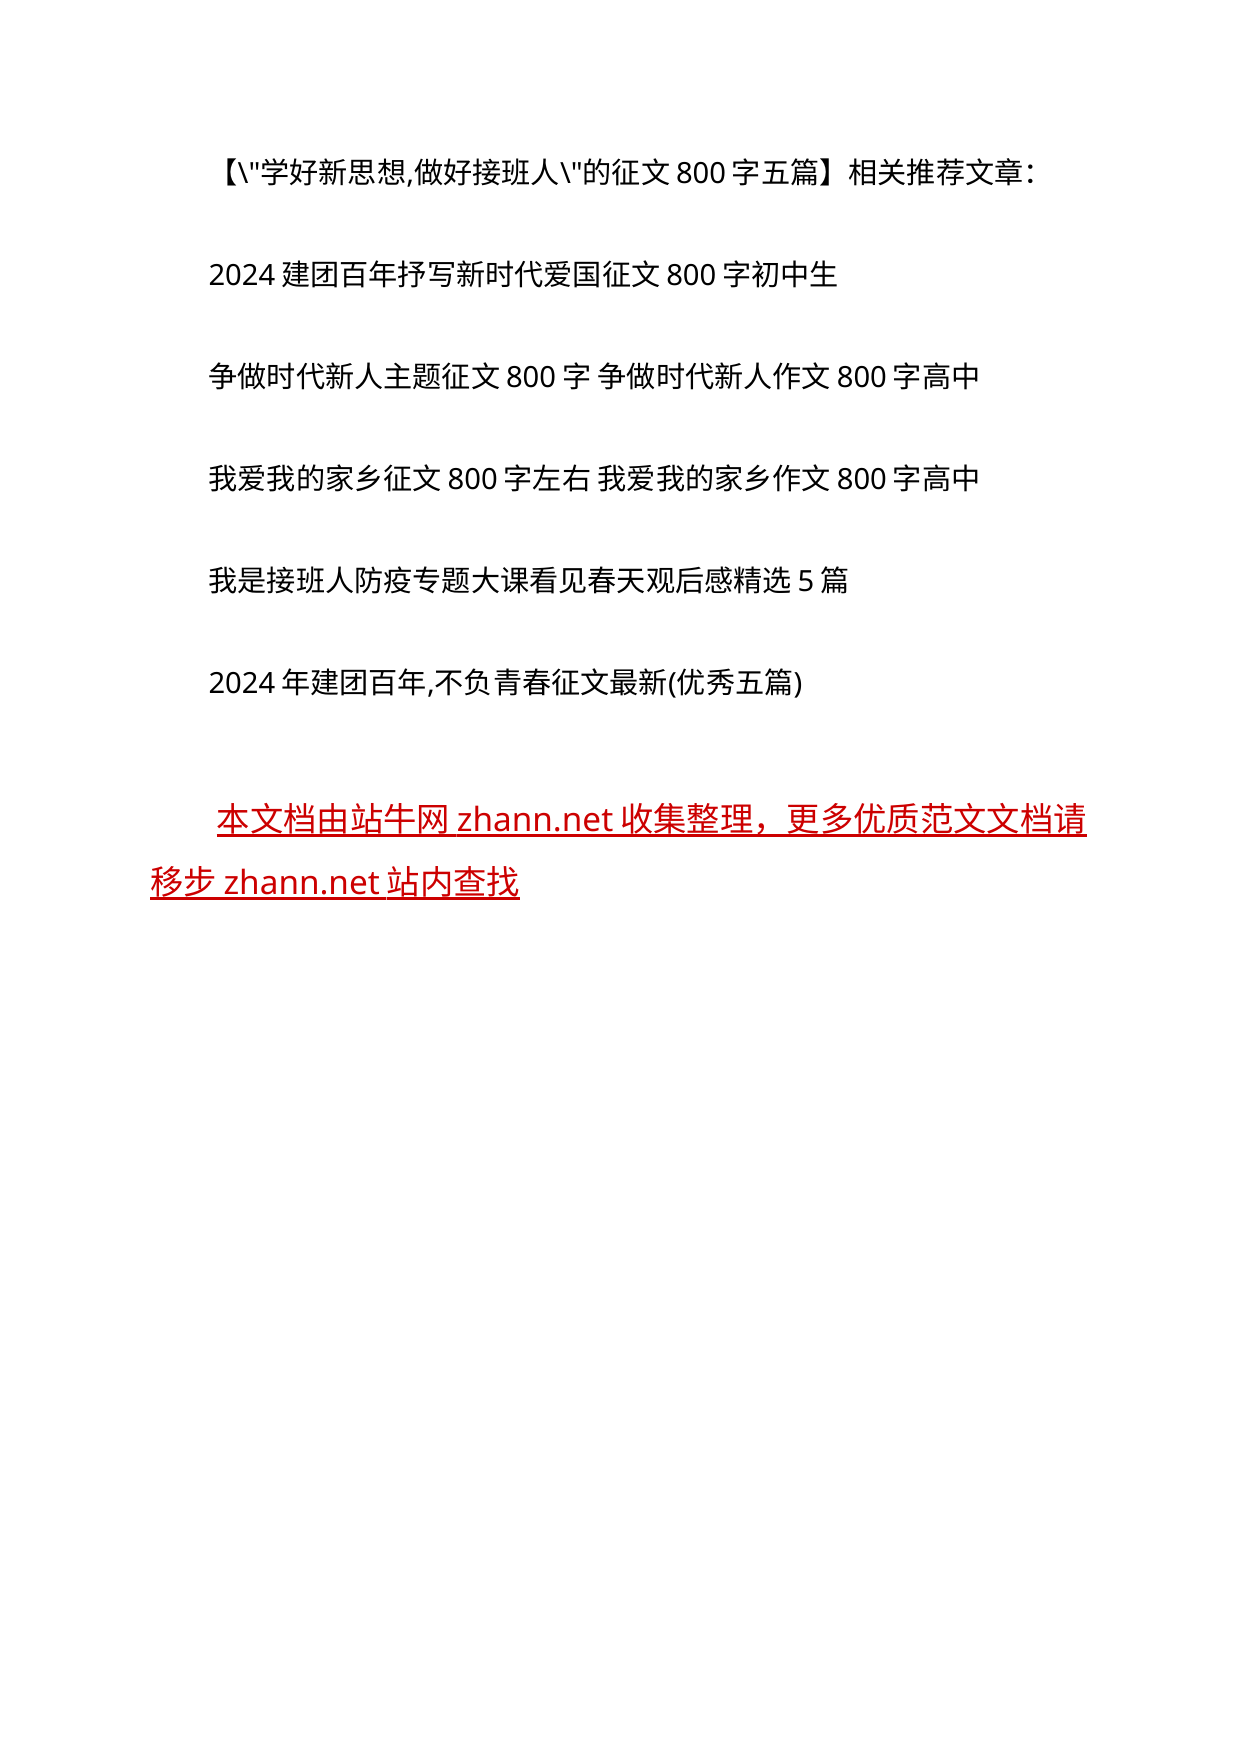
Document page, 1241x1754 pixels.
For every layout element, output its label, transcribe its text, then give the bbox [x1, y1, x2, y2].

text 我是接班人防疫专题大课看见春天观后感精选5篇 [150, 558, 1090, 600]
text 本文档由站牛网zhann.net收集整理，更多优质范文文档请移步zhann.net站内查找 [150, 793, 1090, 904]
text 2024建团百年抒写新时代爱国征文800字初中生 [150, 252, 1090, 294]
text 我爱我的家乡征文800字左右 我爱我的家乡作文800字高中 [150, 456, 1090, 498]
text 争做时代新人主题征文800字 争做时代新人作文800字高中 [150, 354, 1090, 396]
text 2024年建团百年,不负青春征文最新(优秀五篇) [150, 660, 1090, 702]
text 【\"学好新思想,做好接班人\"的征文800字五篇】相关推荐文章： [150, 150, 1090, 192]
